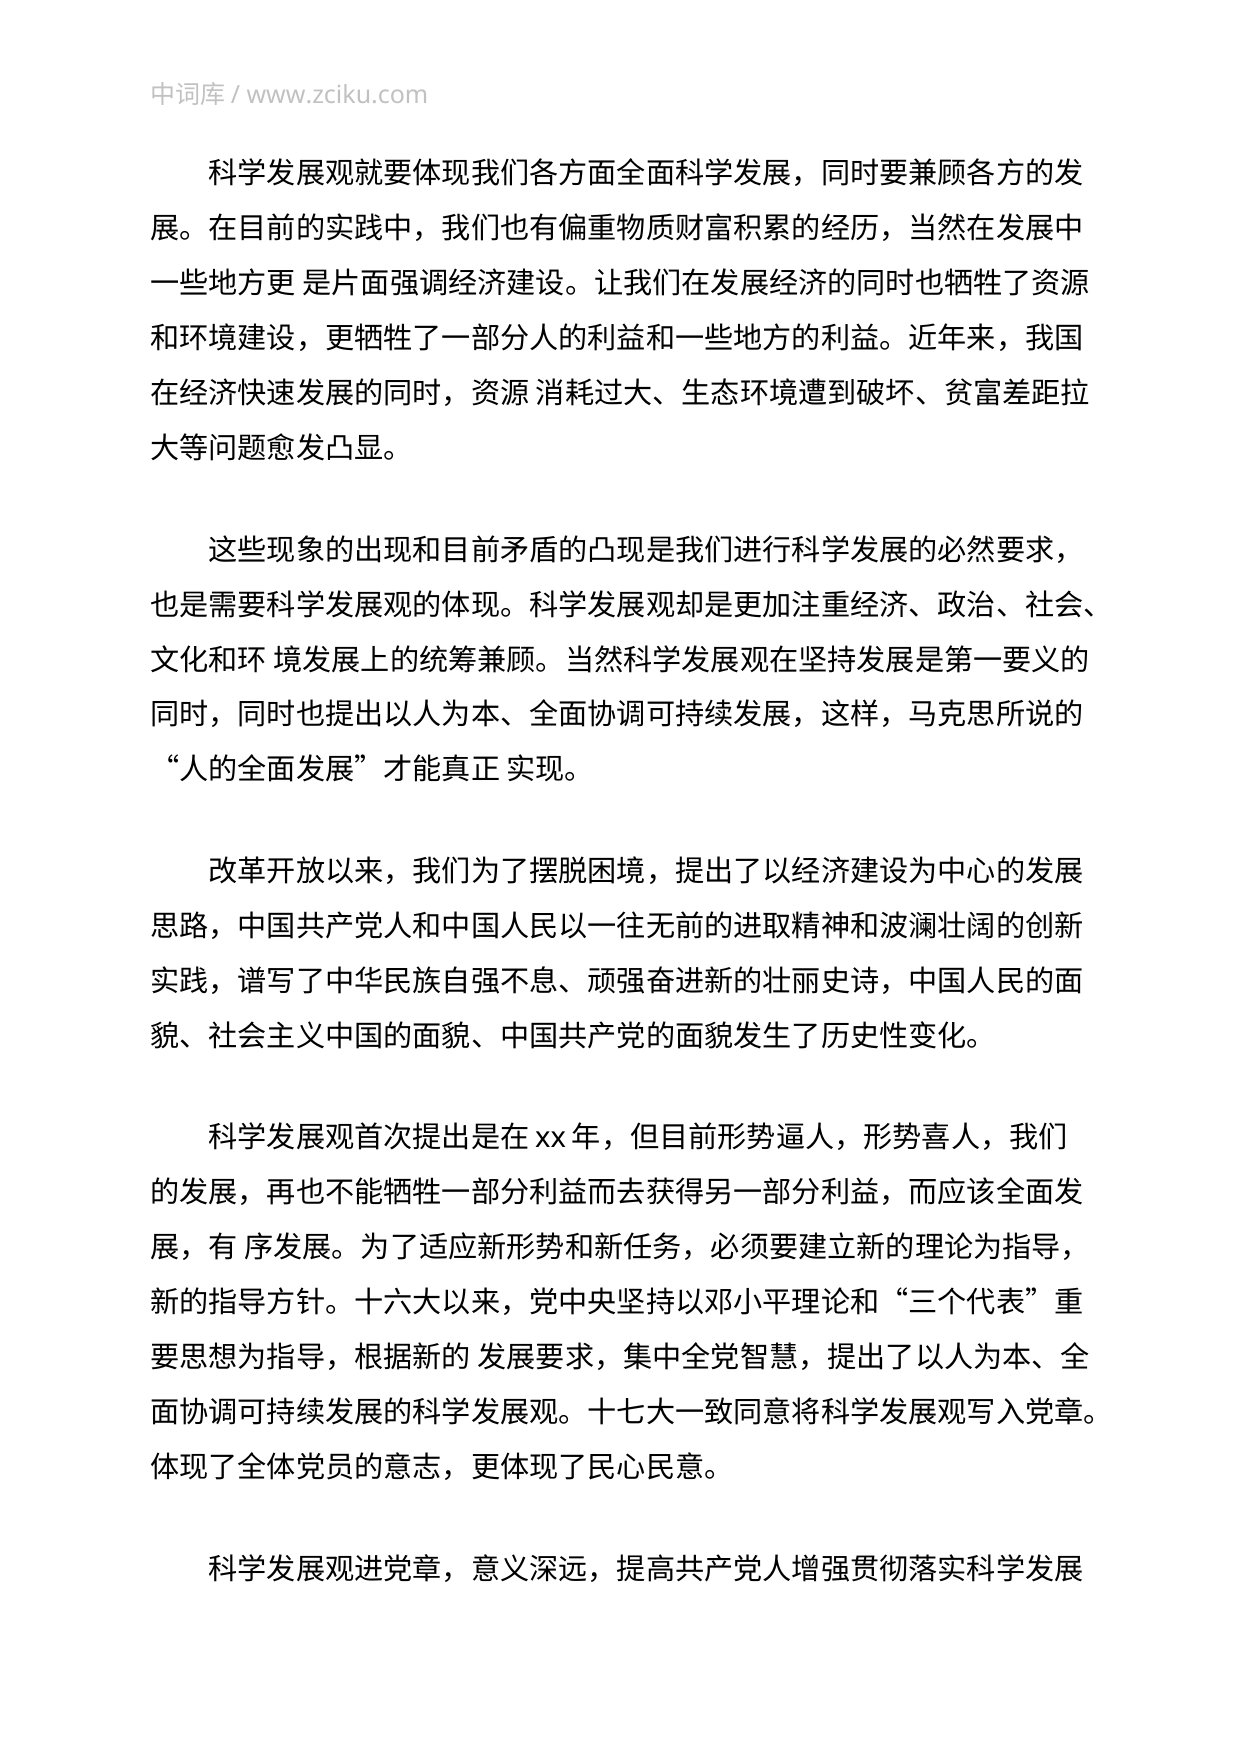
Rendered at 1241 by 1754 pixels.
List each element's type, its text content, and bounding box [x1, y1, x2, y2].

text 科学发展观就要体现我们各方面全面科学发展，同时要兼顾各方的发展。在目前的实践中，我们也有偏重物质财富积累的经历，当然在发展中一些地方更 是片面强调经济建设。让我们在发展经济的同时也牺牲了资源和环境建设，更牺牲了一部分人的利益和一些地方的利益。近年来，我国在经济快速发展的同时，资源 消耗过大、生态环境遭到破坏、贫富差距拉大等问题愈发凸显。 [150, 150, 1090, 467]
text 改革开放以来，我们为了摆脱困境，提出了以经济建设为中心的发展思路，中国共产党人和中国人民以一往无前的进取精神和波澜壮阔的创新实践，谱写了中华民族自强不息、顽强奋进新的壮丽史诗，中国人民的面貌、社会主义中国的面貌、中国共产党的面貌发生了历史性变化。 [150, 848, 1090, 1054]
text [150, 1545, 1090, 1588]
text 科学发展观首次提出是在xx年，但目前形势逼人，形势喜人，我们的发展，再也不能牺牲一部分利益而去获得另一部分利益，而应该全面发展，有 序发展。为了适应新形势和新任务，必须要建立新的理论为指导，新的指导方针。十六大以来，党中央坚持以邓小平理论和“三个代表”重要思想为指导，根据新的 发展要求，集中全党智慧，提出了以人为本、全面协调可持续发展的科学发展观。十七大一致同意将科学发展观写入党章。体现了全体党员的意志，更体现了民心民意。 [150, 1114, 1090, 1486]
text 这些现象的出现和目前矛盾的凸现是我们进行科学发展的必然要求，也是需要科学发展观的体现。科学发展观却是更加注重经济、政治、社会、文化和环 境发展上的统筹兼顾。当然科学发展观在坚持发展是第一要义的同时，同时也提出以人为本、全面协调可持续发展，这样，马克思所说的“人的全面发展”才能真正 实现。 [150, 526, 1090, 788]
